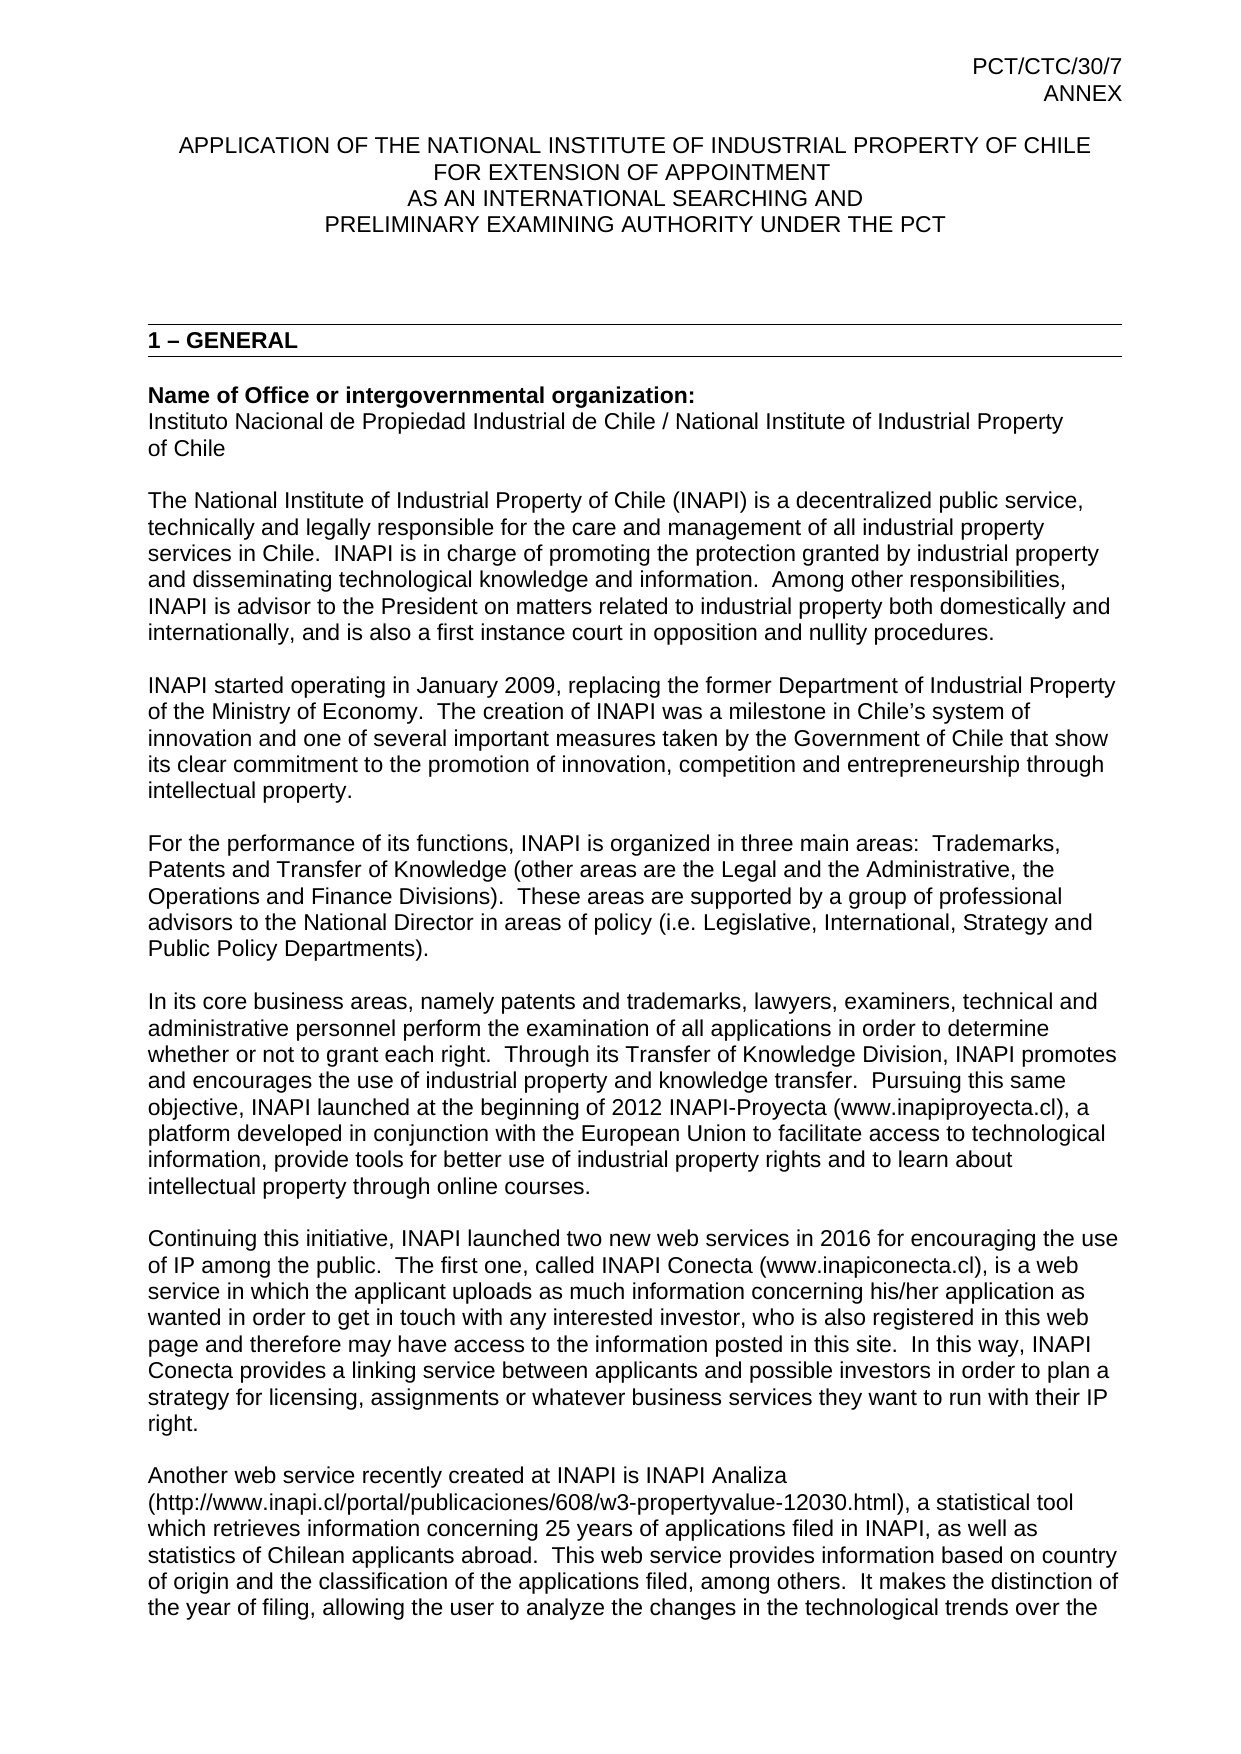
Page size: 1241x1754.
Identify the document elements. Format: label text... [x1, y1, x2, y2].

text INAPI started operating in January 2009, replacing the former Department of Industrial Property of the Ministry of Economy. The creation of INAPI was a milestone in Chile’s system of innovation and one of several important measures taken by the Government of Chile that show its clear commitment to the promotion of innovation, competition and entrepreneurship through intellectual property. [148, 672, 1122, 804]
text For the performance of its functions, INAPI is organized in three main areas: Trademarks, Patents and Transfer of Knowledge (other areas are the Legal and the Administrative, the Operations and Finance Divisions). These areas are supported by a group of professional advisors to the National Director in areas of policy (i.e. Legislative, International, Strategy and Public Policy Departments). [148, 830, 1122, 962]
text The National Institute of Industrial Property of Chile (INAPI) is a decentralized public service, technically and legally responsible for the care and management of all industrial property services in Chile. INAPI is in charge of promoting the protection granted by industrial property and disseminating technological knowledge and information. Among other responsibilities, INAPI is advisor to the President on matters related to industrial property both domestically and internationally, and is also a first instance court in opposition and nullity procedures. [148, 487, 1122, 646]
text Instituto Nacional de Propiedad Industrial de Chile / National Institute of Industrial Property of Chile [148, 408, 1122, 461]
text In its core business areas, namely patents and trademarks, lawyers, examiners, technical and administrative personnel perform the examination of all applications in order to determine whether or not to grant each right. Through its Transfer of Knowledge Division, INAPI promotes and encourages the use of industrial property and knowledge transfer. Pursuing this same objective, INAPI launched at the beginning of 2012 INAPI-Proyecta (www.inapiproyecta.cl), a platform developed in conjunction with the European Union to facilitate access to technological information, provide tools for better use of industrial property rights and to learn about intellectual property through online courses. [148, 988, 1122, 1199]
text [148, 1462, 1122, 1621]
list Application of the National Institute of Industrial Property of Chile for Extension of Appointment as an International Searching and Preliminary Examining Authority Under the PCT [148, 132, 1122, 238]
text Name of Office or intergovernmental organization: [148, 382, 1122, 408]
text Continuing this initiative, INAPI launched two new web services in 2016 for encouraging the use of IP among the public. The first one, called INAPI Conecta (www.inapiconecta.cl), is a web service in which the applicant uploads as much information concerning his/her application as wanted in order to get in touch with any interested investor, who is also registered in this web page and therefore may have access to the information posted in this site. In this way, INAPI Conecta provides a linking service between applicants and possible investors in order to plan a strategy for licensing, assignments or whatever business services they want to run with their IP right. [148, 1225, 1122, 1436]
subtitle 1 – General [148, 325, 1122, 356]
